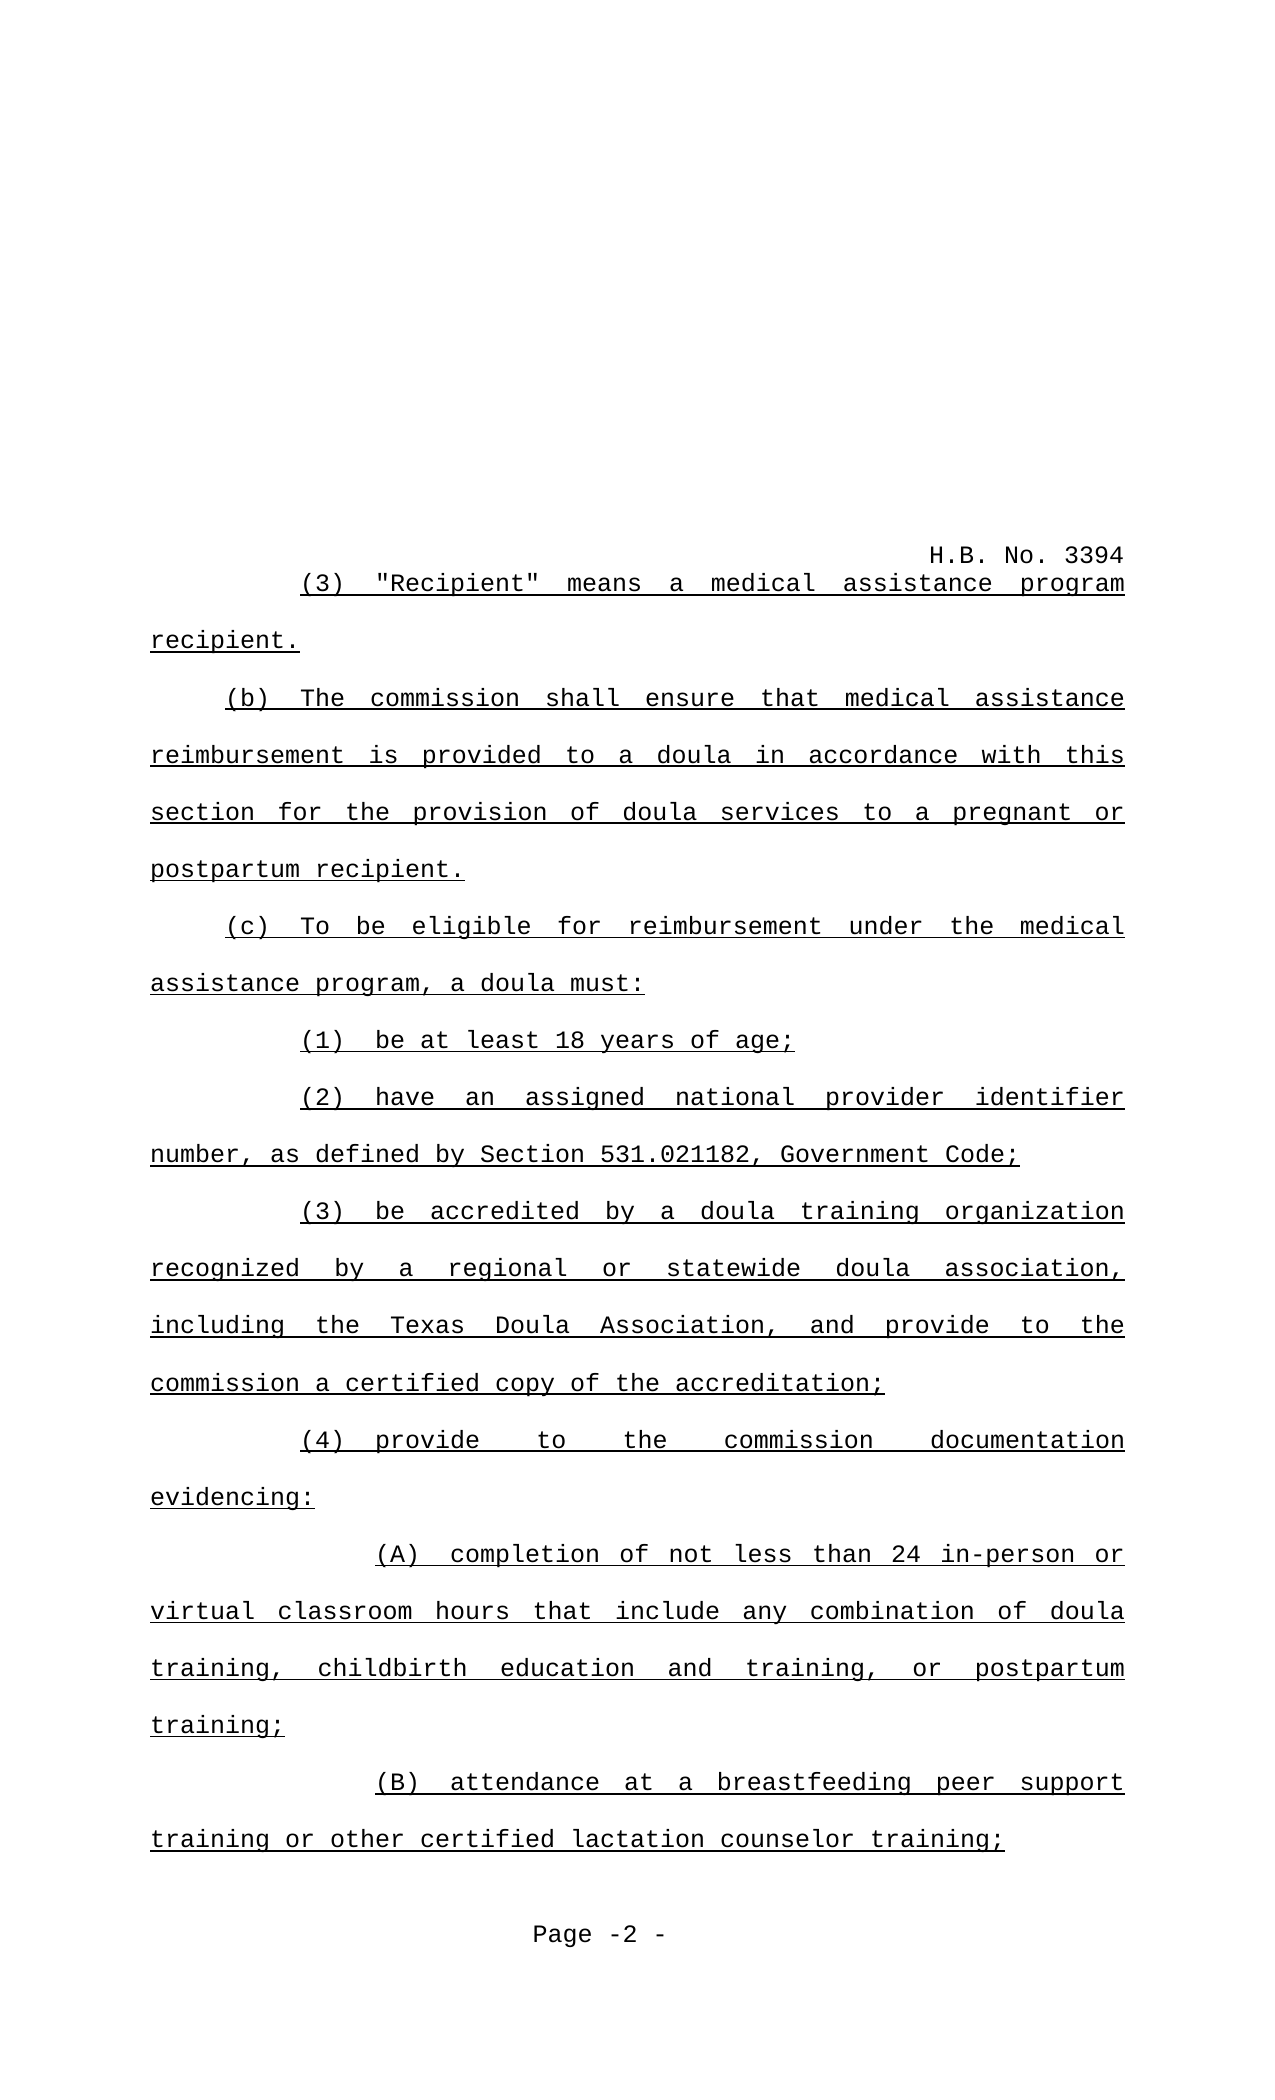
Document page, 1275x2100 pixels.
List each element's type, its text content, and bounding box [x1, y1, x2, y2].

text (B) attendance at a breastfeeding peer support training or other certified lactation counselor training; [150, 1769, 1125, 1855]
text (b) The commission shall ensure that medical assistance reimbursement is provided to a doula in accordance with this section for the provision of doula services to a pregnant or postpartum recipient. [150, 685, 1125, 765]
text (4) provide to the commission documentation evidencing: [150, 1427, 1125, 1513]
text (A) completion of not less than 24 in-person or virtual classroom hours that include any combination of doula training, childbirth education and training, or postpartum training; [150, 1623, 1125, 1679]
text (c) To be eligible for reimbursement under the medical assistance program, a doula must: [150, 913, 1125, 999]
text (3) "Recipient" means a medical assistance program recipient. [150, 571, 1125, 656]
text (b) The commission shall ensure that medical assistance reimbursement is provided to a doula in accordance with this section for the provision of doula services to a pregnant or postpartum recipient. [150, 767, 1125, 822]
text (1) be at least 18 years of age; [150, 1027, 1125, 1056]
text (A) completion of not less than 24 in-person or virtual classroom hours that include any combination of doula training, childbirth education and training, or postpartum training; [150, 1541, 1125, 1622]
text (3) be accredited by a doula training organization recognized by a regional or statewide doula association, including the Texas Doula Association, and provide to the commission a certified copy of the accreditation; [150, 1281, 1125, 1336]
text (2) have an assigned national provider identifier number, as defined by Section 531.021182, Government Code; [150, 1084, 1125, 1170]
text (3) be accredited by a doula training organization recognized by a regional or statewide doula association, including the Texas Doula Association, and provide to the commission a certified copy of the accreditation; [150, 1199, 1125, 1279]
text (A) completion of not less than 24 in-person or virtual classroom hours that include any combination of doula training, childbirth education and training, or postpartum training; [150, 1680, 1125, 1741]
text (3) be accredited by a doula training organization recognized by a regional or statewide doula association, including the Texas Doula Association, and provide to the commission a certified copy of the accreditation; [150, 1338, 1125, 1398]
text (b) The commission shall ensure that medical assistance reimbursement is provided to a doula in accordance with this section for the provision of doula services to a pregnant or postpartum recipient. [150, 824, 1125, 885]
